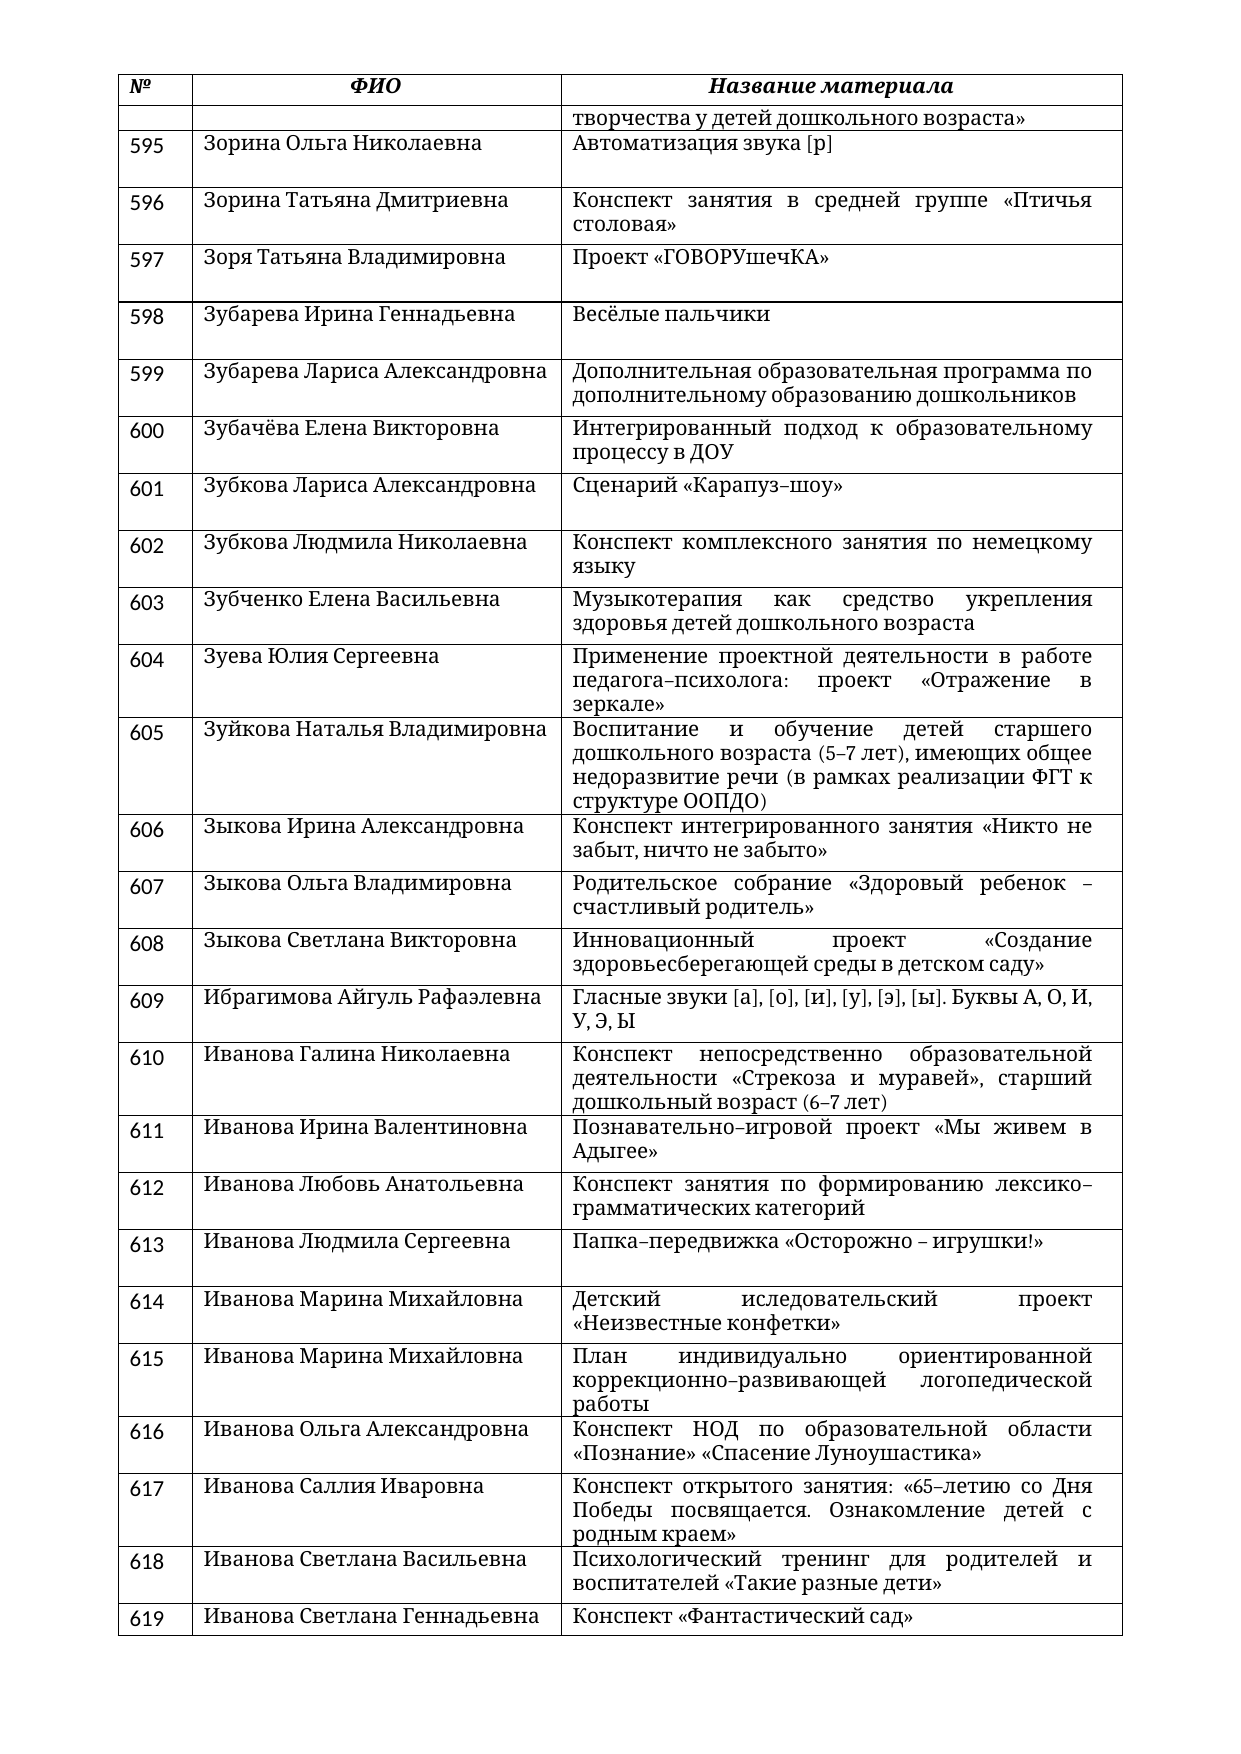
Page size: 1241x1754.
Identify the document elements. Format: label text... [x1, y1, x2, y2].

table_cell [119, 1604, 192, 1634]
table_cell План индивидуально ориентированной коррекционно–развивающей логопедической работы [562, 1344, 1122, 1416]
table_cell [119, 986, 192, 1042]
table_cell [119, 1417, 192, 1473]
table_cell Зуева Юлия Сергеевна [193, 645, 561, 717]
table_cell [119, 588, 192, 644]
table_cell Конспект занятия в средней группе «Птичья столовая» [562, 188, 1122, 244]
table_cell Зубачёва Елена Викторовна [193, 417, 561, 473]
table_cell Родительское собрание «Здоровый ребенок – счастливый родитель» [562, 872, 1122, 928]
table_cell Проект «ГОВОРУшечКА» [562, 245, 1122, 301]
table_cell Интегрированный подход к образовательному процессу в ДОУ [562, 417, 1122, 473]
table_cell Зубарева Лариса Александровна [193, 360, 561, 416]
table_cell Иванова Ирина Валентиновна [193, 1116, 561, 1172]
table_cell [119, 531, 192, 587]
table_cell Зубарева Ирина Геннадьевна [193, 303, 561, 358]
table_cell Зубкова Лариса Александровна [193, 474, 561, 530]
table_cell Конспект непосредственно образовательной деятельности «Стрекоза и муравей», старший дошкольный возраст (6–7 лет) [562, 1043, 1122, 1115]
table_cell Автоматизация звука [р] [562, 131, 1122, 187]
table_cell Иванова Марина Михайловна [193, 1287, 561, 1343]
table_cell [119, 360, 192, 416]
table_cell Зорина Ольга Николаевна [193, 131, 561, 187]
table_cell Психологический тренинг для родителей и воспитателей «Такие разные дети» [562, 1547, 1122, 1603]
table_cell [119, 815, 192, 871]
table_header № [119, 75, 192, 105]
table_cell [119, 106, 192, 130]
table_cell Зыкова Ирина Александровна [193, 815, 561, 871]
table_cell Применение проектной деятельности в работе педагога–психолога: проект «Отражение в зеркале» [562, 645, 1122, 717]
table_cell [119, 645, 192, 717]
table_header Название материала [562, 75, 1122, 105]
table_cell Гласные звуки [а], [о], [и], [у], [э], [ы]. Буквы А, О, И, У, Э, Ы [562, 986, 1122, 1042]
table_cell Музыкотерапия как средство укрепления здоровья детей дошкольного возраста [562, 588, 1122, 644]
table_cell Иванова Любовь Анатольевна [193, 1173, 561, 1229]
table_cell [562, 1604, 1122, 1634]
table_cell [119, 417, 192, 473]
table_cell Зубченко Елена Васильевна [193, 588, 561, 644]
table_cell [119, 474, 192, 530]
table_cell [119, 188, 192, 244]
table_cell Дополнительная образовательная программа по дополнительному образованию дошкольников [562, 360, 1122, 416]
table_cell [119, 303, 192, 358]
table_cell [119, 131, 192, 187]
table_cell Зоря Татьяна Владимировна [193, 245, 561, 301]
table_cell Зыкова Светлана Викторовна [193, 929, 561, 985]
table_cell Конспект комплексного занятия по немецкому языку [562, 531, 1122, 587]
table_cell [119, 1230, 192, 1286]
table_cell [119, 1344, 192, 1416]
table_cell Зубкова Людмила Николаевна [193, 531, 561, 587]
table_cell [562, 106, 1122, 130]
table_cell [119, 718, 192, 814]
table_cell [119, 1173, 192, 1229]
table_cell Иванова Людмила Сергеевна [193, 1230, 561, 1286]
table_cell [119, 1474, 192, 1546]
table_cell Иванова Марина Михайловна [193, 1344, 561, 1416]
table_cell [119, 1043, 192, 1115]
table_cell [119, 1287, 192, 1343]
table_cell Воспитание и обучение детей старшего дошкольного возраста (5–7 лет), имеющих общее недоразвитие речи (в рамках реализации ФГТ к структуре ООПДО) [562, 718, 1122, 814]
table_cell Зыкова Ольга Владимировна [193, 872, 561, 928]
table_cell [119, 1116, 192, 1172]
table_cell Детский иследовательский проект «Неизвестные конфетки» [562, 1287, 1122, 1343]
table_header ФИО [193, 75, 561, 105]
table_cell Иванова Ольга Александровна [193, 1417, 561, 1473]
table_cell Конспект НОД по образовательной области «Познание» «Спасение Луноушастика» [562, 1417, 1122, 1473]
table_cell [119, 245, 192, 301]
table_cell Иванова Саллия Иваровна [193, 1474, 561, 1546]
table_cell Ибрагимова Айгуль Рафаэлевна [193, 986, 561, 1042]
table_cell Иванова Галина Николаевна [193, 1043, 561, 1115]
table_cell [119, 929, 192, 985]
table_cell [119, 1547, 192, 1603]
table_cell Инновационный проект «Создание здоровьесберегающей среды в детском саду» [562, 929, 1122, 985]
table_cell Сценарий «Карапуз–шоу» [562, 474, 1122, 530]
table_cell Зуйкова Наталья Владимировна [193, 718, 561, 814]
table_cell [193, 106, 561, 130]
table_cell Конспект открытого занятия: «65–летию со Дня Победы посвящается. Ознакомление детей с родным краем» [562, 1474, 1122, 1546]
table_cell Зорина Татьяна Дмитриевна [193, 188, 561, 244]
table_cell Конспект занятия по формированию лексико–грамматических категорий [562, 1173, 1122, 1229]
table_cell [193, 1604, 561, 1634]
table_cell Познавательно–игровой проект «Мы живем в Адыгее» [562, 1116, 1122, 1172]
table_cell Папка–передвижка «Осторожно – игрушки!» [562, 1230, 1122, 1286]
table_cell Конспект интегрированного занятия «Никто не забыт, ничто не забыто» [562, 815, 1122, 871]
table_cell Весёлые пальчики [562, 303, 1122, 358]
table_cell Иванова Светлана Васильевна [193, 1547, 561, 1603]
table_cell [119, 872, 192, 928]
